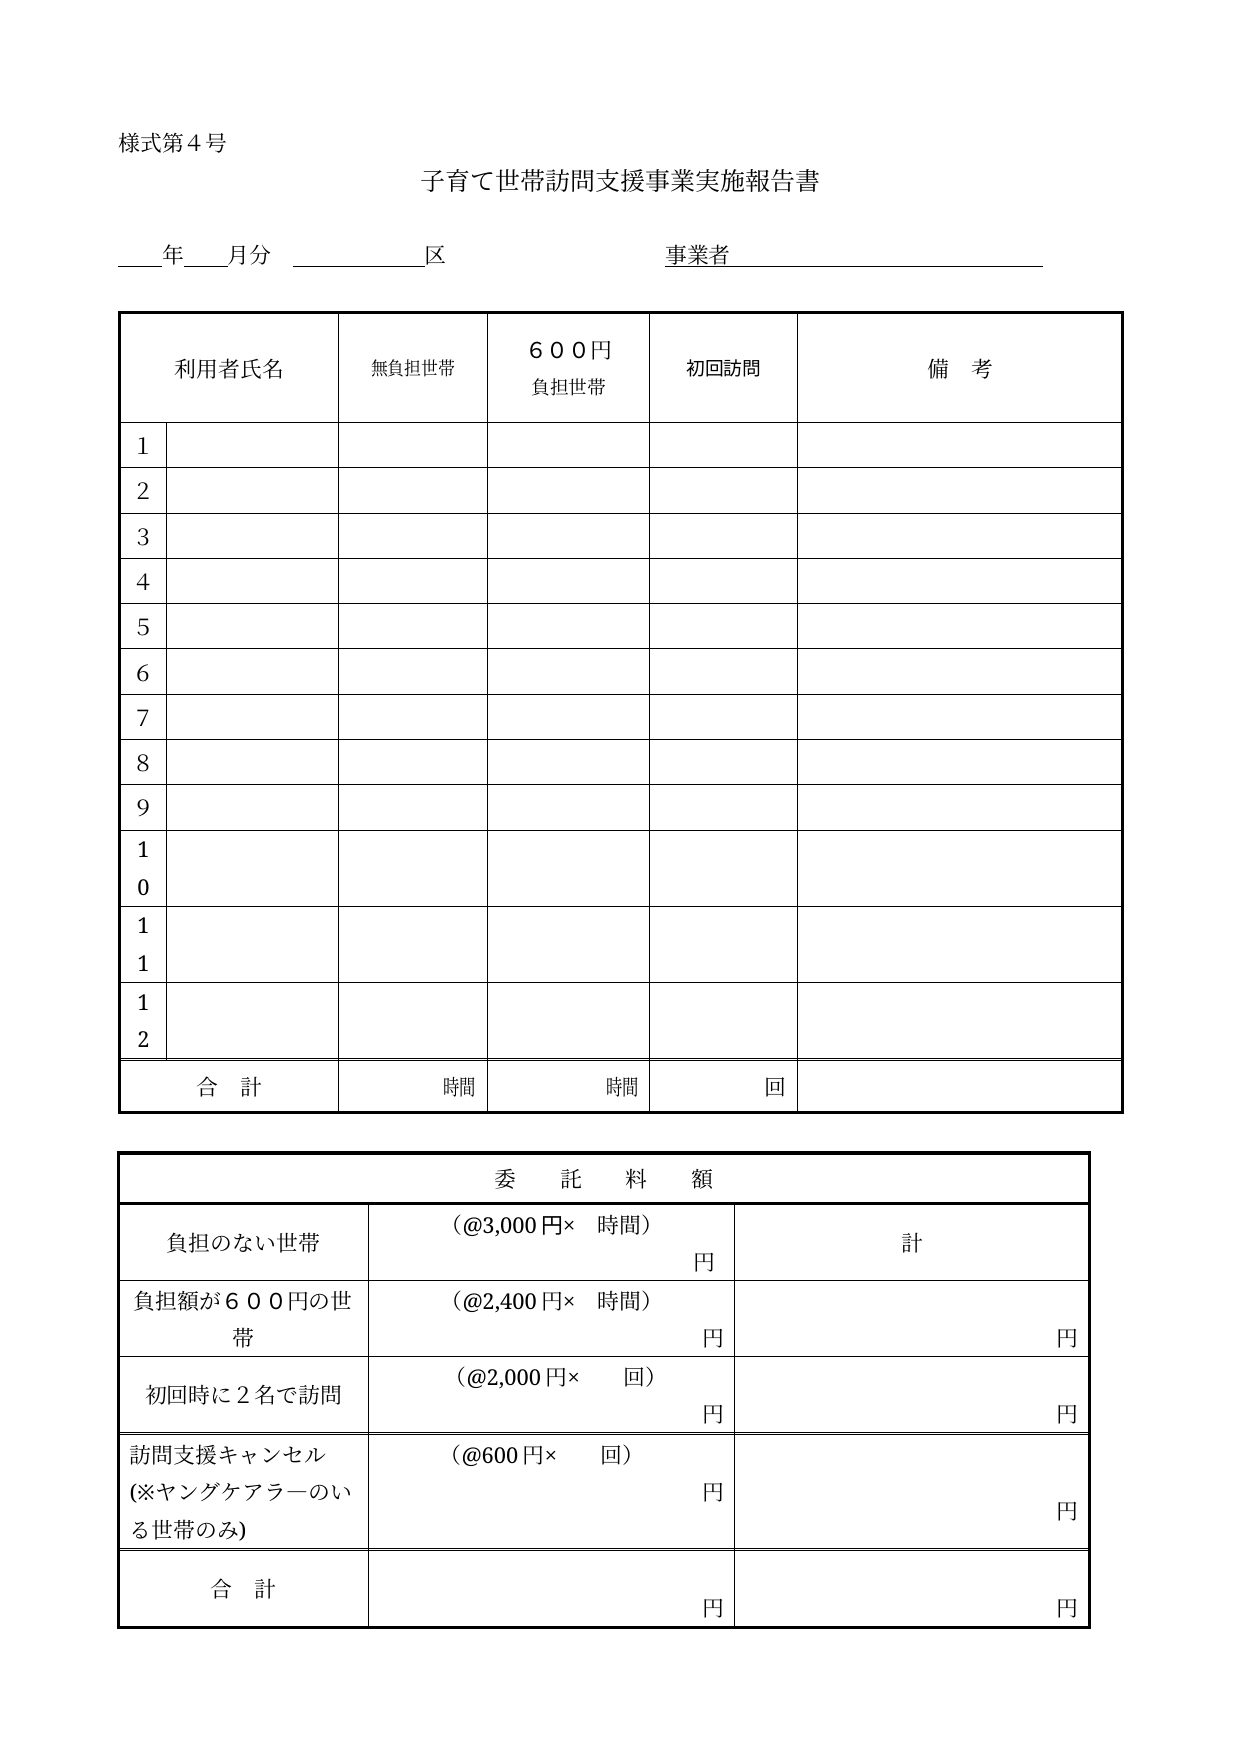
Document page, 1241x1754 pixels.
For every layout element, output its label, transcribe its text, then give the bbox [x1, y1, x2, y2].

table_cell ７ [121, 695, 166, 739]
table_cell [167, 983, 338, 1058]
table_cell ８ [121, 740, 166, 784]
table_cell [167, 423, 338, 467]
table_cell [798, 983, 1121, 1058]
table_cell 負担額が６００円の世帯 [120, 1281, 368, 1356]
table_cell 初回時に２名で訪問 [120, 1357, 368, 1432]
table_header 利用者氏名 [121, 314, 338, 422]
table_cell [167, 695, 338, 739]
table_cell [650, 785, 797, 829]
table_cell [339, 423, 487, 467]
table_cell [798, 604, 1121, 648]
table_cell [167, 468, 338, 512]
table_cell 訪問支援キャンセル (※ヤングケアラ―のいる世帯のみ) [120, 1435, 368, 1548]
table_cell [650, 907, 797, 982]
table_cell [798, 831, 1121, 906]
table_cell [167, 604, 338, 648]
table_cell [339, 983, 487, 1058]
table_cell 円 [369, 1551, 734, 1626]
table_cell [339, 559, 487, 603]
table_cell 計 [735, 1205, 1088, 1280]
table_cell [339, 907, 487, 982]
table_cell [650, 649, 797, 694]
table_cell １ [121, 423, 166, 467]
table_cell （@3,000円× 時間） 円 [369, 1205, 734, 1280]
table_cell [798, 559, 1121, 603]
table_cell 10 [121, 831, 166, 906]
table_cell [488, 695, 649, 739]
table_cell 円 [735, 1435, 1088, 1548]
table_cell [488, 514, 649, 558]
table_cell [488, 649, 649, 694]
table_header 無負担世帯 [339, 314, 487, 422]
table_cell 円 [735, 1357, 1088, 1432]
table_cell [167, 514, 338, 558]
table_cell [488, 468, 649, 512]
table_cell [167, 907, 338, 982]
table_cell [339, 514, 487, 558]
table_cell [798, 740, 1121, 784]
table_cell [339, 831, 487, 906]
table_cell [339, 740, 487, 784]
table_cell [488, 559, 649, 603]
table_cell 円 [735, 1281, 1088, 1356]
text 様式第４号 [118, 123, 1122, 161]
table_cell [167, 831, 338, 906]
table_cell [650, 604, 797, 648]
table_cell 合 計 [120, 1551, 368, 1626]
table_cell [650, 740, 797, 784]
table_cell [798, 695, 1121, 739]
table_cell ９ [121, 785, 166, 829]
table_cell [167, 740, 338, 784]
table_cell ２ [121, 468, 166, 512]
table_cell [798, 785, 1121, 829]
table_cell [798, 468, 1121, 512]
table_cell 回 [650, 1061, 797, 1111]
table_cell [167, 649, 338, 694]
table_cell [650, 559, 797, 603]
table_cell 負担のない世帯 [120, 1205, 368, 1280]
table_cell 合 計 [121, 1061, 338, 1111]
table_cell [650, 831, 797, 906]
table_cell 12 [121, 983, 166, 1058]
table_cell 時間 [339, 1061, 487, 1111]
table_cell （@2,000円× 回） 円 [369, 1357, 734, 1432]
table_cell [339, 468, 487, 512]
table_cell [650, 514, 797, 558]
table_cell 円 [735, 1551, 1088, 1626]
table_cell [650, 695, 797, 739]
table_cell （@2,400円× 時間） 円 [369, 1281, 734, 1356]
table_cell [488, 983, 649, 1058]
table_cell 時間 [488, 1061, 649, 1111]
table_cell [488, 785, 649, 829]
table_cell （@600円× 回） 円 [369, 1435, 734, 1548]
table_cell [798, 907, 1121, 982]
table_cell 11 [121, 907, 166, 982]
table_cell [339, 604, 487, 648]
table_cell [650, 983, 797, 1058]
table_cell [798, 1061, 1121, 1111]
table_cell [339, 649, 487, 694]
table_cell [488, 740, 649, 784]
table_header ６００円 負担世帯 [488, 314, 649, 422]
text 年 月分 区 事業者 [118, 236, 1122, 273]
table_cell ３ [121, 514, 166, 558]
table_header 初回訪問 [650, 314, 797, 422]
table_cell [339, 785, 487, 829]
table_cell [488, 604, 649, 648]
table_header 備 考 [798, 314, 1121, 422]
table_cell [488, 423, 649, 467]
table_header 委 託 料 額 [120, 1155, 1088, 1202]
text 子育て世帯訪問支援事業実施報告書 [118, 161, 1122, 198]
table_cell [167, 559, 338, 603]
table_cell ４ [121, 559, 166, 603]
table_cell [339, 695, 487, 739]
table_cell [650, 468, 797, 512]
table_cell [488, 907, 649, 982]
table_cell [798, 649, 1121, 694]
table_cell [650, 423, 797, 467]
table_cell ５ [121, 604, 166, 648]
table_cell [167, 785, 338, 829]
table_cell ６ [121, 649, 166, 694]
table_cell [798, 423, 1121, 467]
table_cell [488, 831, 649, 906]
table_cell [798, 514, 1121, 558]
